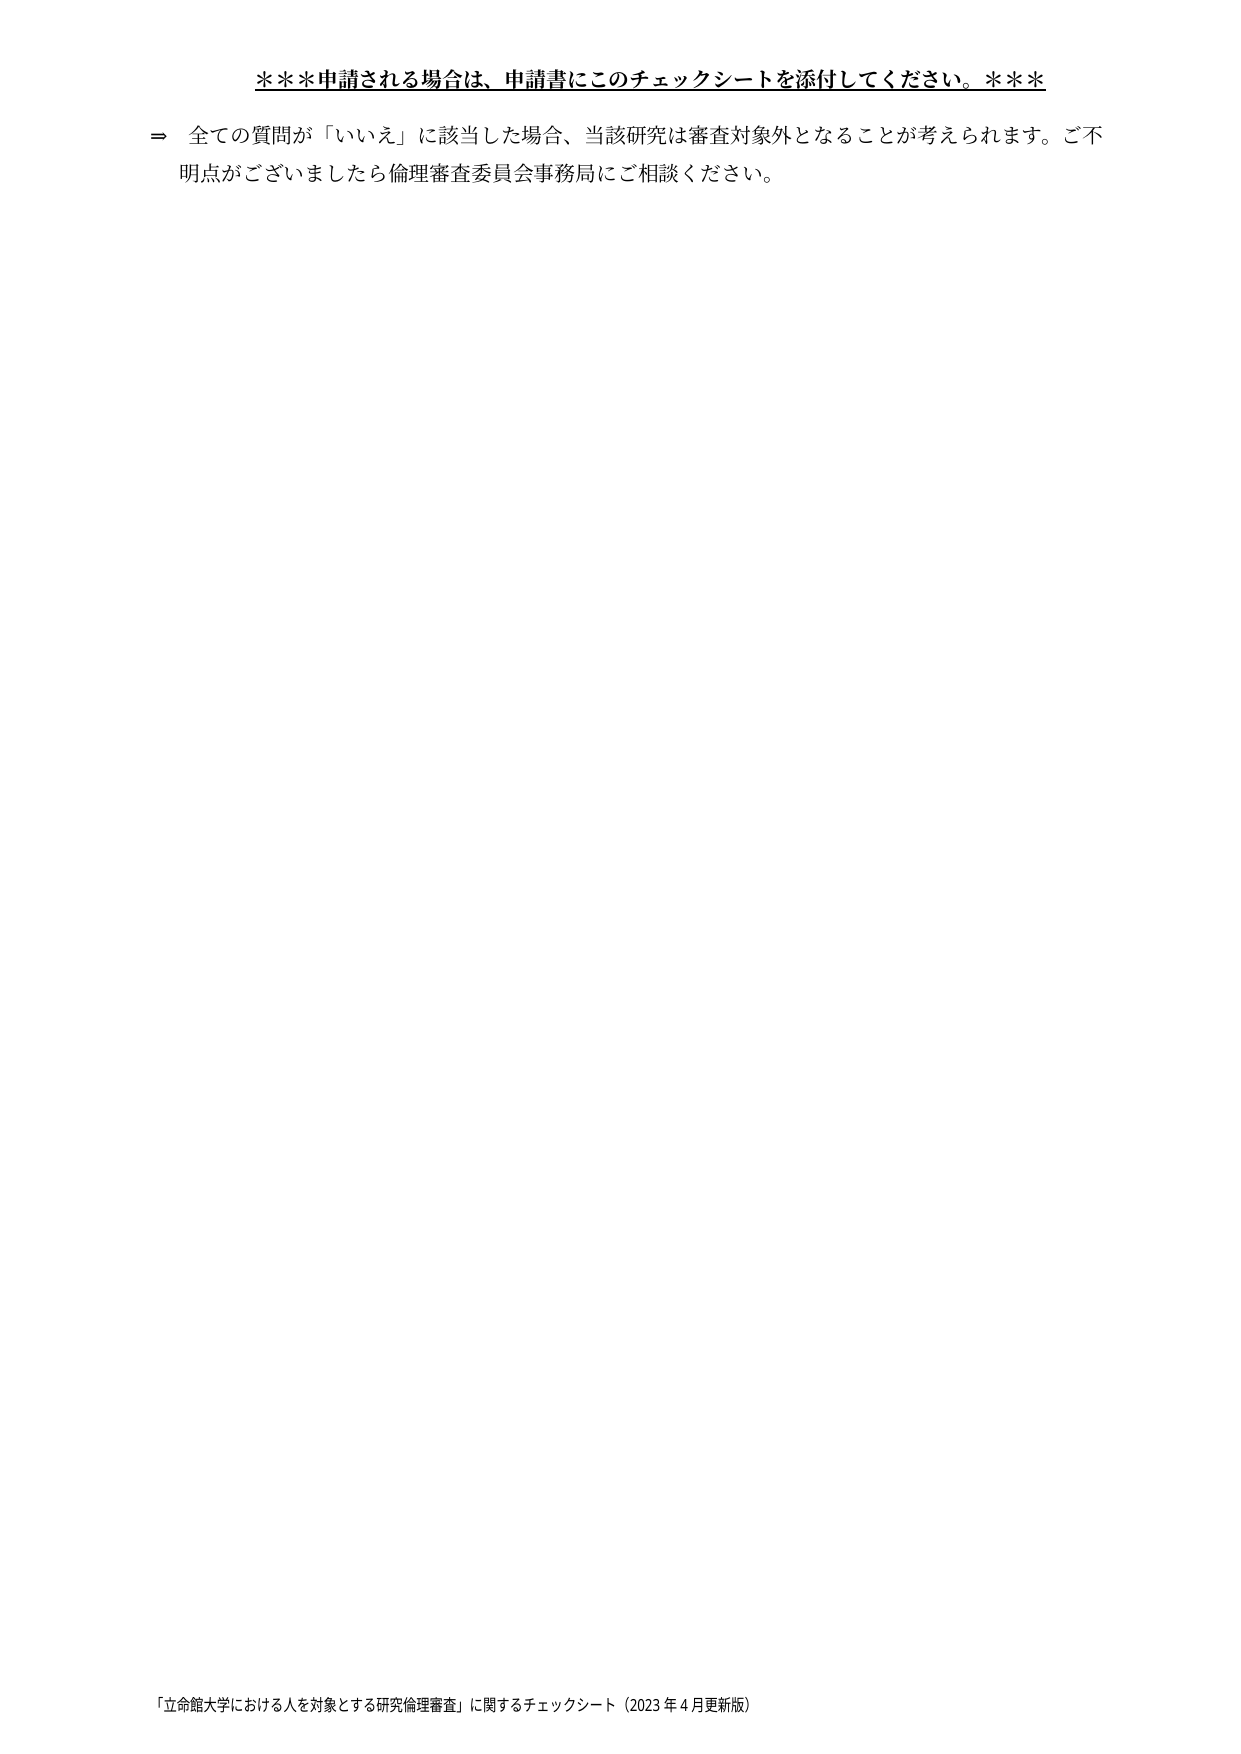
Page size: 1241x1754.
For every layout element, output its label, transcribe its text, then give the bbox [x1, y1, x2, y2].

text ＊＊＊申請される場合は、申請書にこのチェックシートを添付してください。＊＊＊ [194, 60, 1106, 97]
text ⇒ 全ての質問が「いいえ」に該当した場合、当該研究は審査対象外となることが考えられます。ご不明点がございましたら倫理審査委員会事務局にご相談ください。 [150, 116, 1106, 191]
